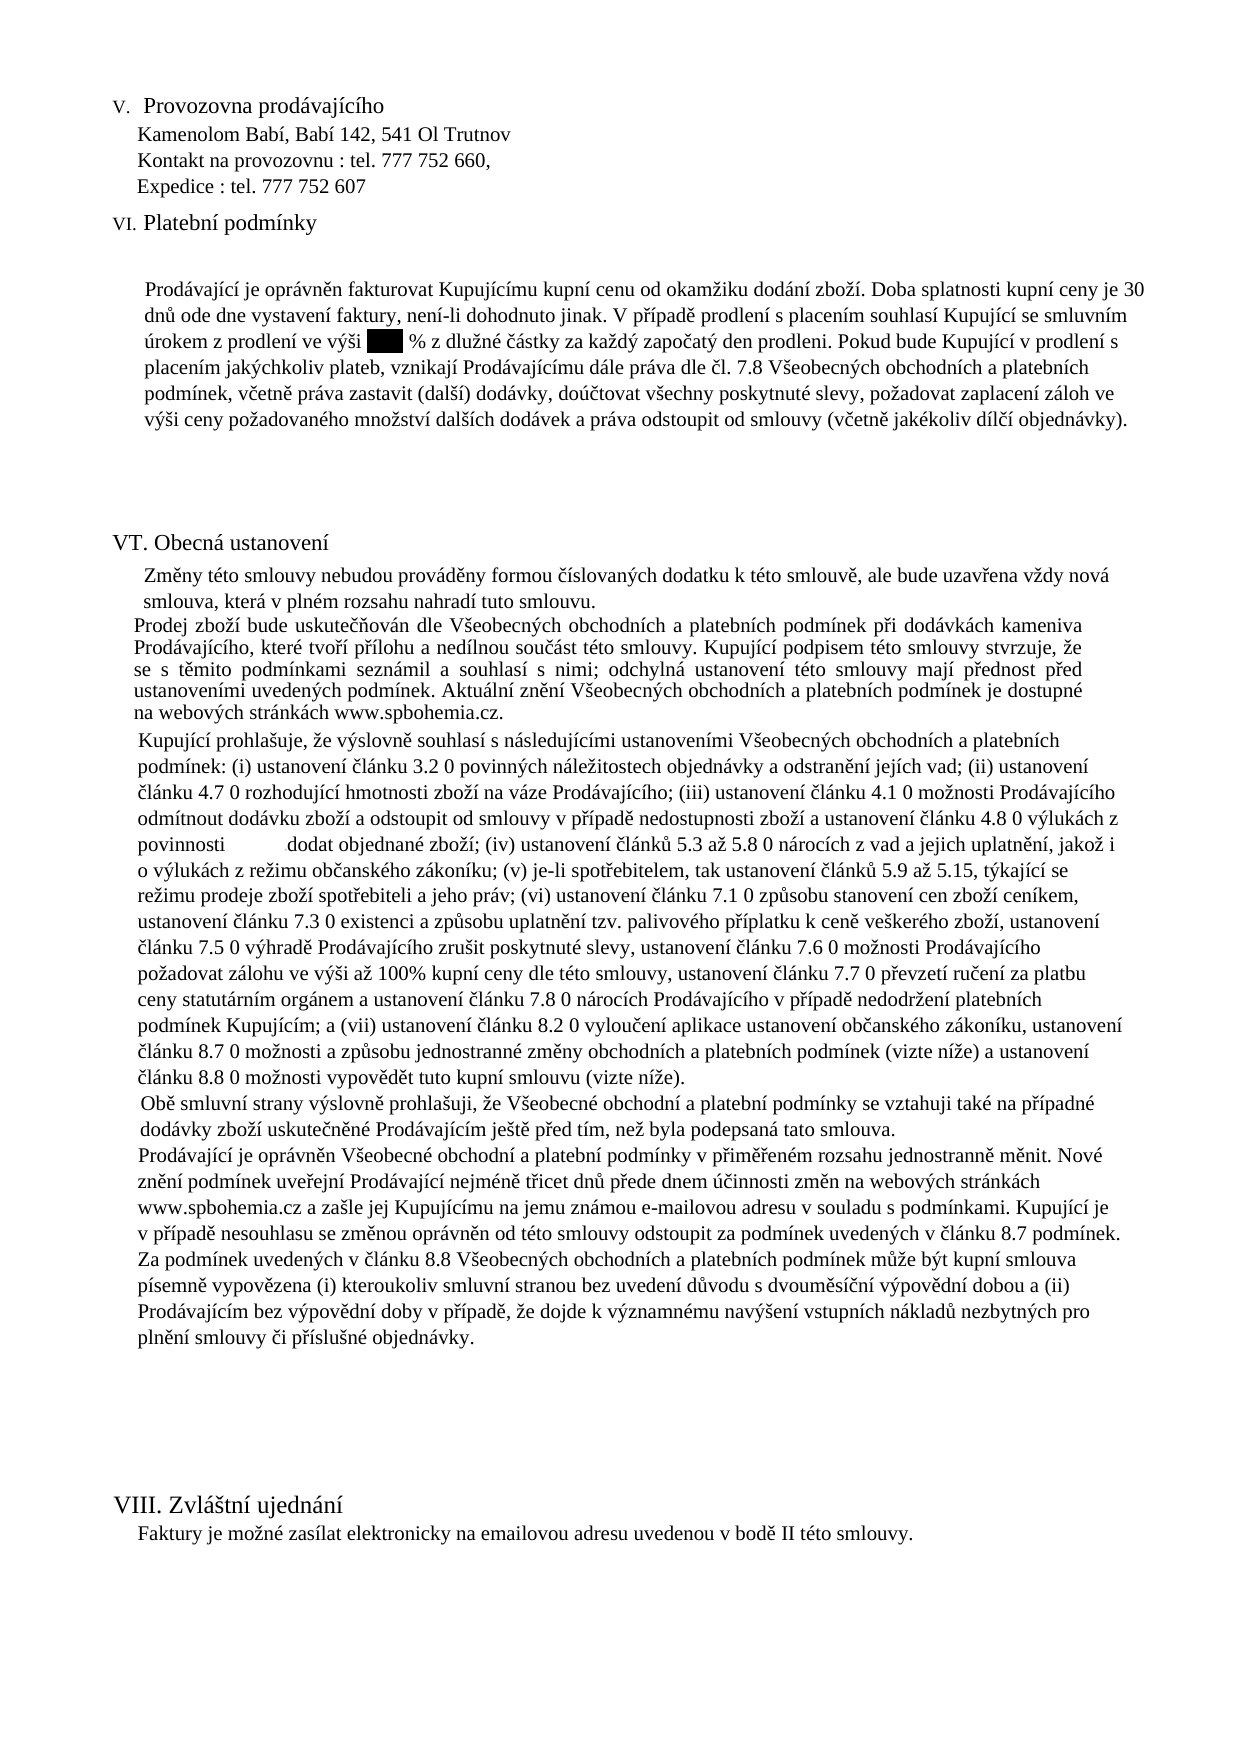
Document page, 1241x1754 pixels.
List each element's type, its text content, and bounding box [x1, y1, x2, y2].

text Kontakt na provozovnu : tel. 777 752 660, Expedice : tel. 777 752 607 [137, 148, 557, 198]
text Obě smluvní strany výslovně prohlašuji, že Všeobecné obchodní a platební podmínky se vztahuji také na případné dodávky zboží uskutečněné Prodávajícím ještě před tím, než byla podepsaná tato smlouva. [140, 1091, 1135, 1141]
list Provozovna prodávajícího [112, 93, 1147, 119]
text Kamenolom Babí, Babí 142, 541 Ol Trutnov [137, 122, 1147, 146]
list Platební podmínky [112, 209, 1147, 236]
subtitle VIII. Zvláštní ujednání [113, 1490, 1147, 1519]
text VT. Obecná ustanovení [112, 529, 1147, 555]
text Prodávající je oprávněn fakturovat Kupujícímu kupní cenu od okamžiku dodání zboží. Doba splatnosti kupní ceny je 30 dnů ode dne vystavení faktury, není-li dohodnuto jinak. V případě prodlení s placením souhlasí Kupující se smluvním úrokem z prodlení ve výši 0,05 % z dlužné částky za každý započatý den prodleni. Pokud bude Kupující v prodlení s placením jakýchkoliv plateb, vznikají Prodávajícímu dále práva dle čl. 7.8 Všeobecných obchodních a platebních podmínek, včetně práva zastavit (další) dodávky, doúčtovat všechny poskytnuté slevy, požadovat zaplacení záloh ve výši ceny požadovaného množství dalších dodávek a práva odstoupit od smlouvy (včetně jakékoliv dílčí objednávky). [144, 277, 1147, 431]
text Prodávající je oprávněn Všeobecné obchodní a platební podmínky v přiměřeném rozsahu jednostranně měnit. Nové znění podmínek uveřejní Prodávající nejméně třicet dnů přede dnem účinnosti změn na webových stránkách www.spbohemia.cz a zašle jej Kupujícímu na jemu známou e-mailovou adresu v souladu s podmínkami. Kupující je v případě nesouhlasu se změnou oprávněn od této smlouvy odstoupit za podmínek uvedených v článku 8.7 podmínek. Za podmínek uvedených v článku 8.8 Všeobecných obchodních a platebních podmínek může být kupní smlouva písemně vypovězena (i) kteroukoliv smluvní stranou bez uvedení důvodu s dvouměsíční výpovědní dobou a (ii) Prodávajícím bez výpovědní doby v případě, že dojde k významnému navýšení vstupních nákladů nezbytných pro plnění smlouvy či příslušné objednávky. [137, 1143, 1124, 1349]
text Kupující prohlašuje, že výslovně souhlasí s následujícími ustanoveními Všeobecných obchodních a platebních podmínek: (i) ustanovení článku 3.2 0 povinných náležitostech objednávky a odstranění jejích vad; (ii) ustanovení článku 4.7 0 rozhodující hmotnosti zboží na váze Prodávajícího; (iii) ustanovení článku 4.1 0 možnosti Prodávajícího odmítnout dodávku zboží a odstoupit od smlouvy v případě nedostupnosti zboží a ustanovení článku 4.8 0 výlukách z povinnosti dodat objednané zboží; (iv) ustanovení článků 5.3 až 5.8 0 nárocích z vad a jejich uplatnění, jakož i o výlukách z režimu občanského zákoníku; (v) je-li spotřebitelem, tak ustanovení článků 5.9 až 5.15, týkající se režimu prodeje zboží spotřebiteli a jeho práv; (vi) ustanovení článku 7.1 0 způsobu stanovení cen zboží ceníkem, ustanovení článku 7.3 0 existenci a způsobu uplatnění tzv. palivového příplatku k ceně veškerého zboží, ustanovení článku 7.5 0 výhradě Prodávajícího zrušit poskytnuté slevy, ustanovení článku 7.6 0 možnosti Prodávajícího požadovat zálohu ve výši až 100% kupní ceny dle této smlouvy, ustanovení článku 7.7 0 převzetí ručení za platbu ceny statutárním orgánem a ustanovení článku 7.8 0 nárocích Prodávajícího v případě nedodržení platebních podmínek Kupujícím; a (vii) ustanovení článku 8.2 0 vyloučení aplikace ustanovení občanského zákoníku, ustanovení článku 8.7 0 možnosti a způsobu jednostranné změny obchodních a platebních podmínek (vizte níže) a ustanovení článku 8.8 0 možnosti vypovědět tuto kupní smlouvu (vizte níže). [137, 728, 1126, 1089]
text Prodej zboží bude uskutečňován dle Všeobecných obchodních a platebních podmínek při dodávkách kameniva Prodávajícího, které tvoří přílohu a nedílnou součást této smlouvy. Kupující podpisem této smlouvy stvrzuje, že se s těmito podmínkami seznámil a souhlasí s nimi; odchylná ustanovení této smlouvy mají přednost před ustanoveními uvedených podmínek. Aktuální znění Všeobecných obchodních a platebních podmínek je dostupné na webových stránkách www.spbohemia.cz. [133, 616, 1084, 724]
text Faktury je možné zasílat elektronicky na emailovou adresu uvedenou v bodě II této smlouvy. [137, 1521, 1147, 1545]
text Změny této smlouvy nebudou prováděny formou číslovaných dodatku k této smlouvě, ale bude uzavřena vždy nová smlouva, která v plném rozsahu nahradí tuto smlouvu. [143, 563, 1147, 613]
